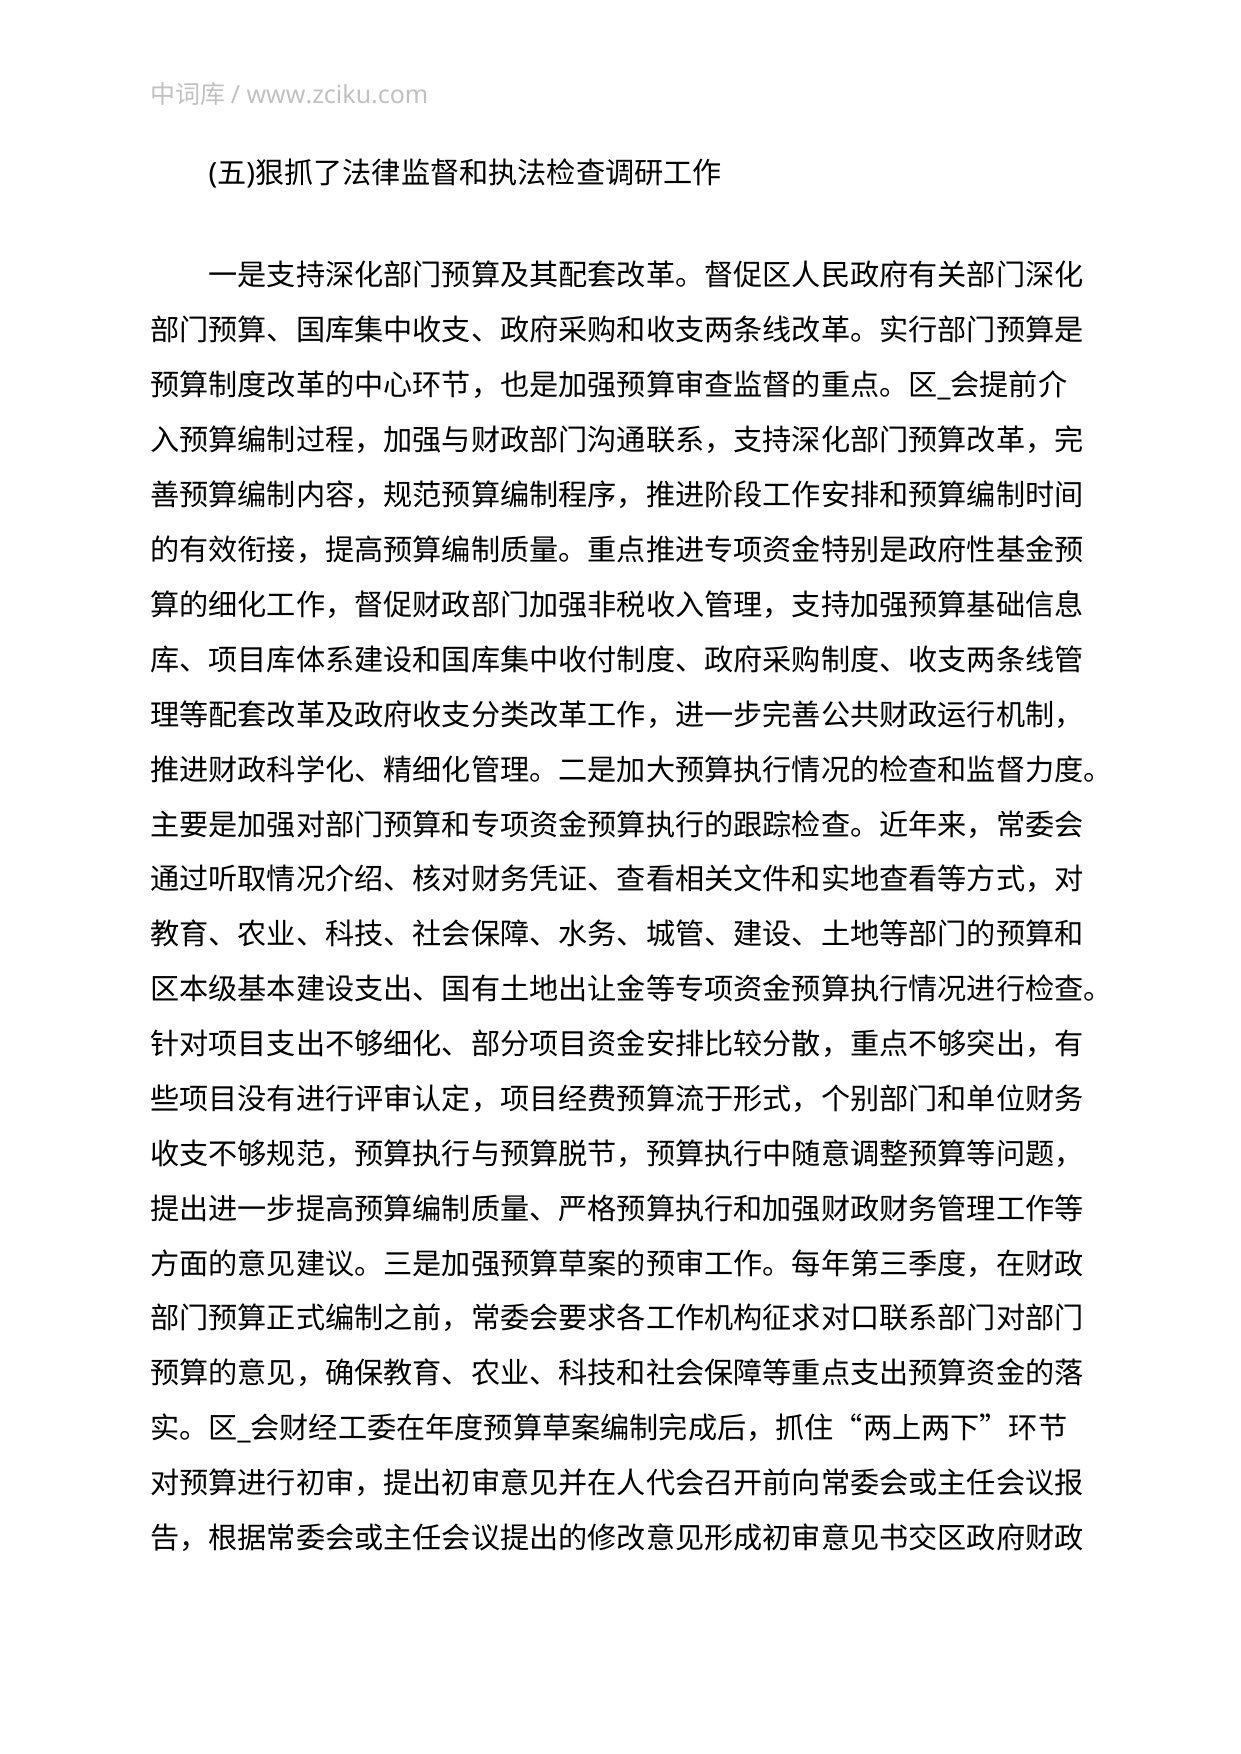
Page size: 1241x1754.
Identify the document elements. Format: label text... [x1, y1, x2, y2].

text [150, 252, 1090, 1557]
text (五)狠抓了法律监督和执法检查调研工作 [150, 150, 1090, 192]
